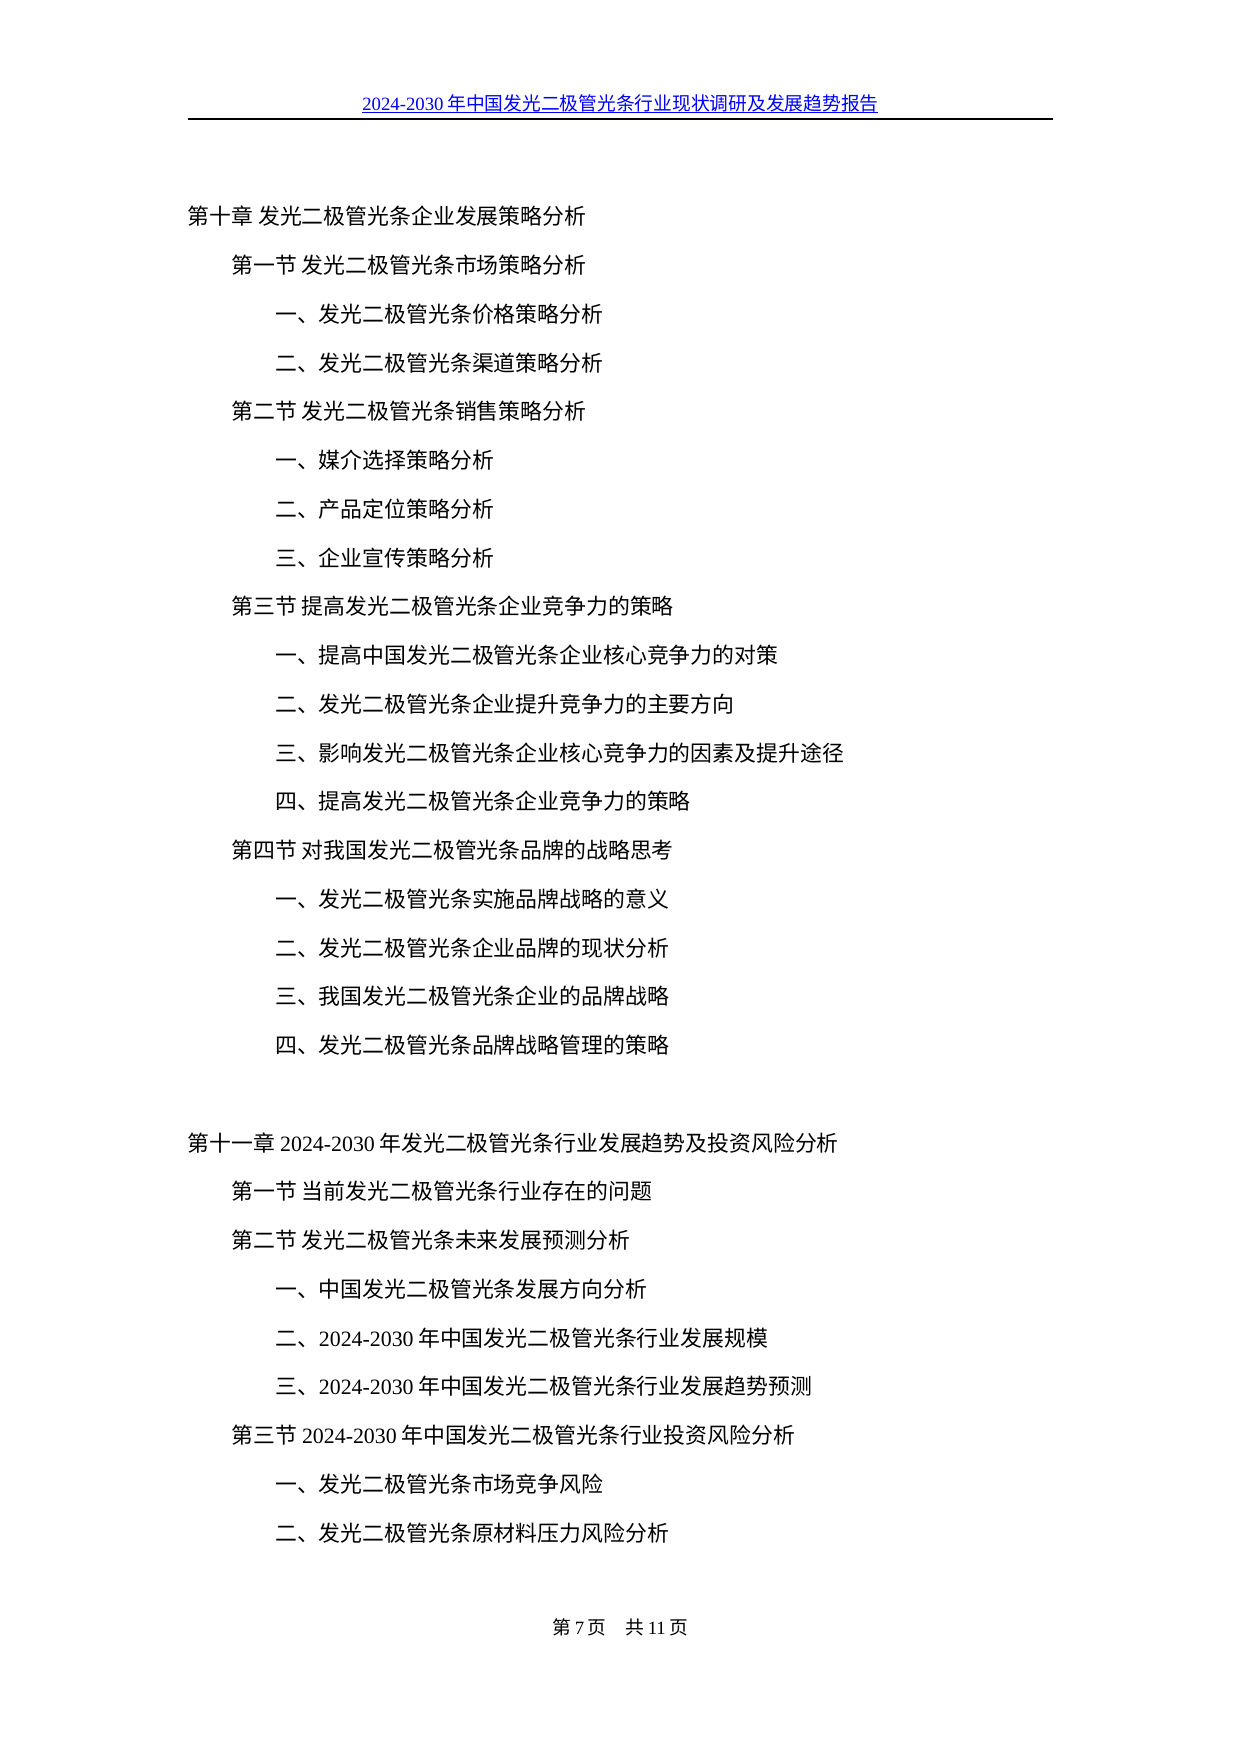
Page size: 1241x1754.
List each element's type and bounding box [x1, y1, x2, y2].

text [187, 150, 1053, 1548]
